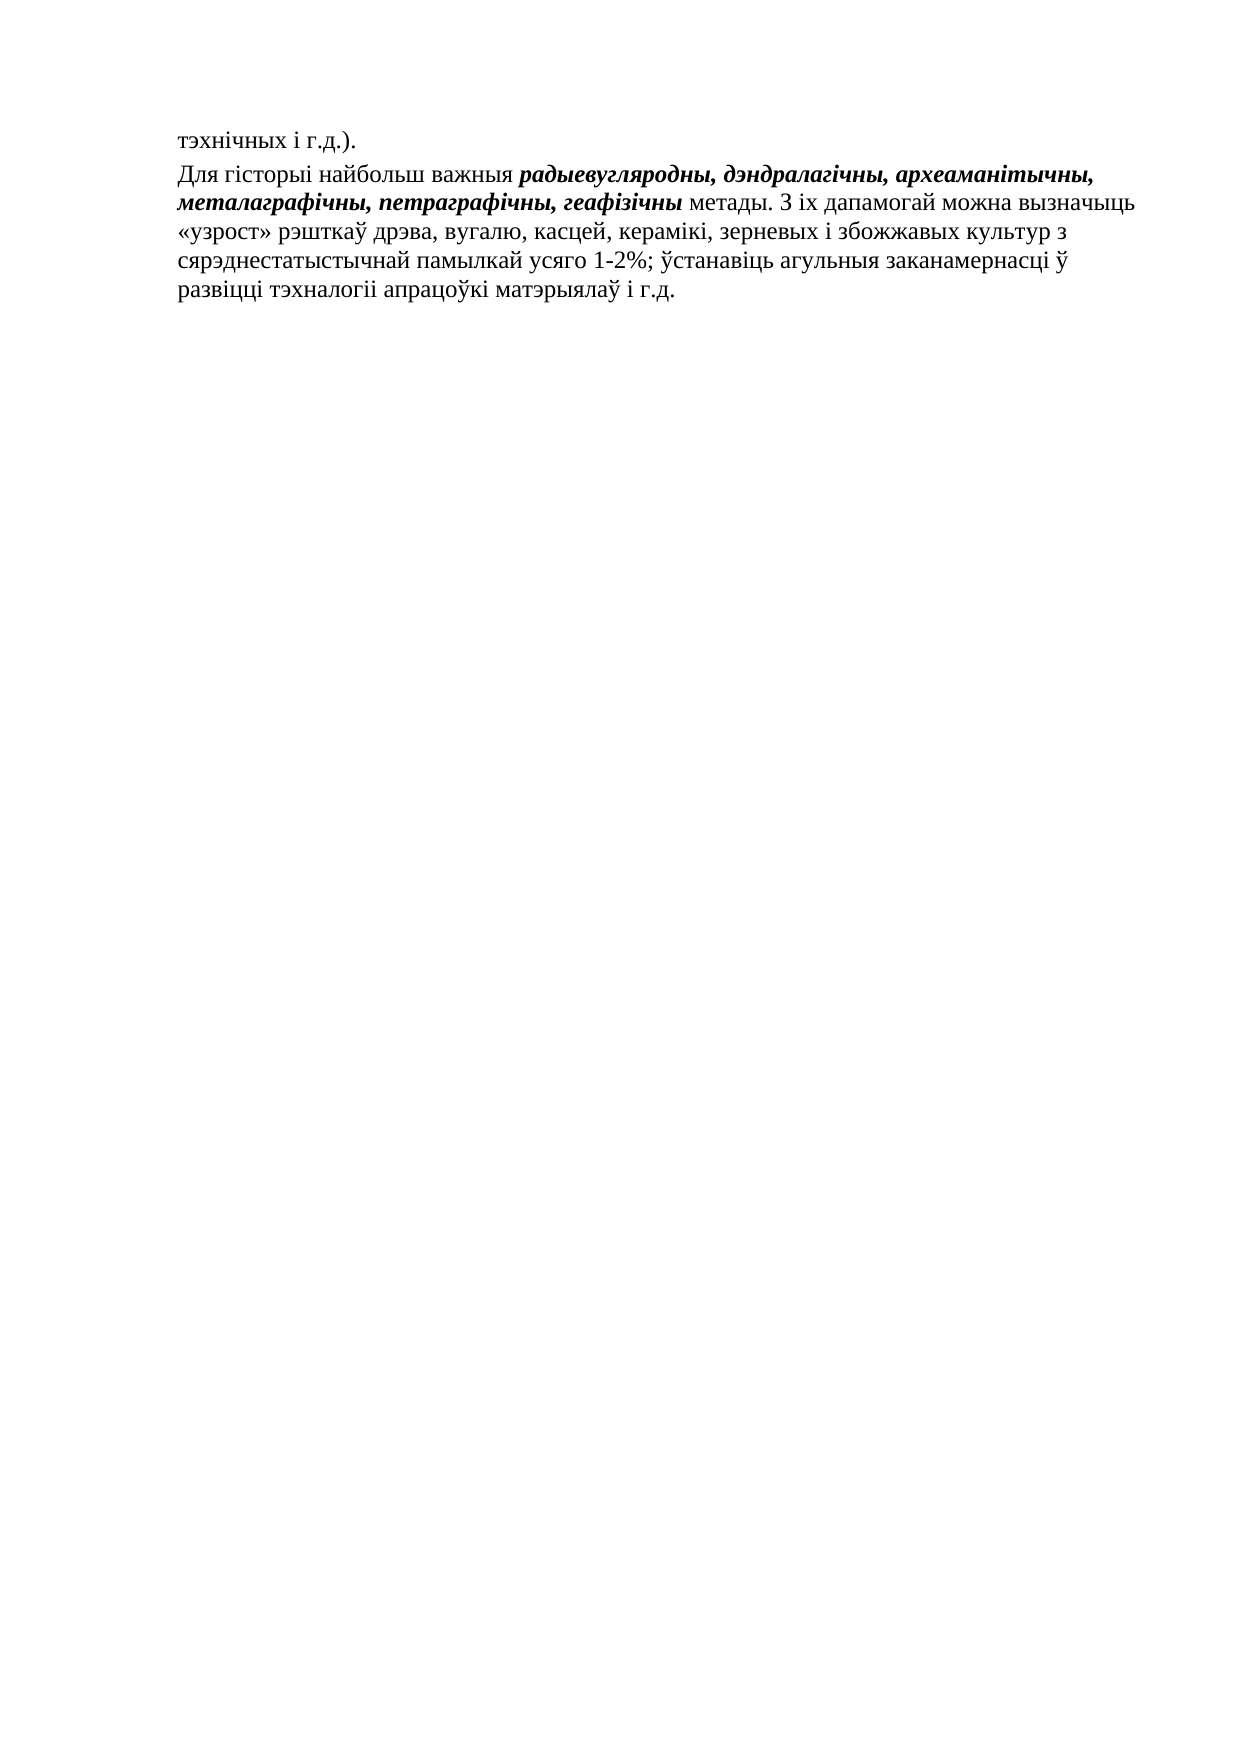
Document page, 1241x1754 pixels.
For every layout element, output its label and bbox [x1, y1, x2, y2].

table_header [176, 118, 1159, 304]
